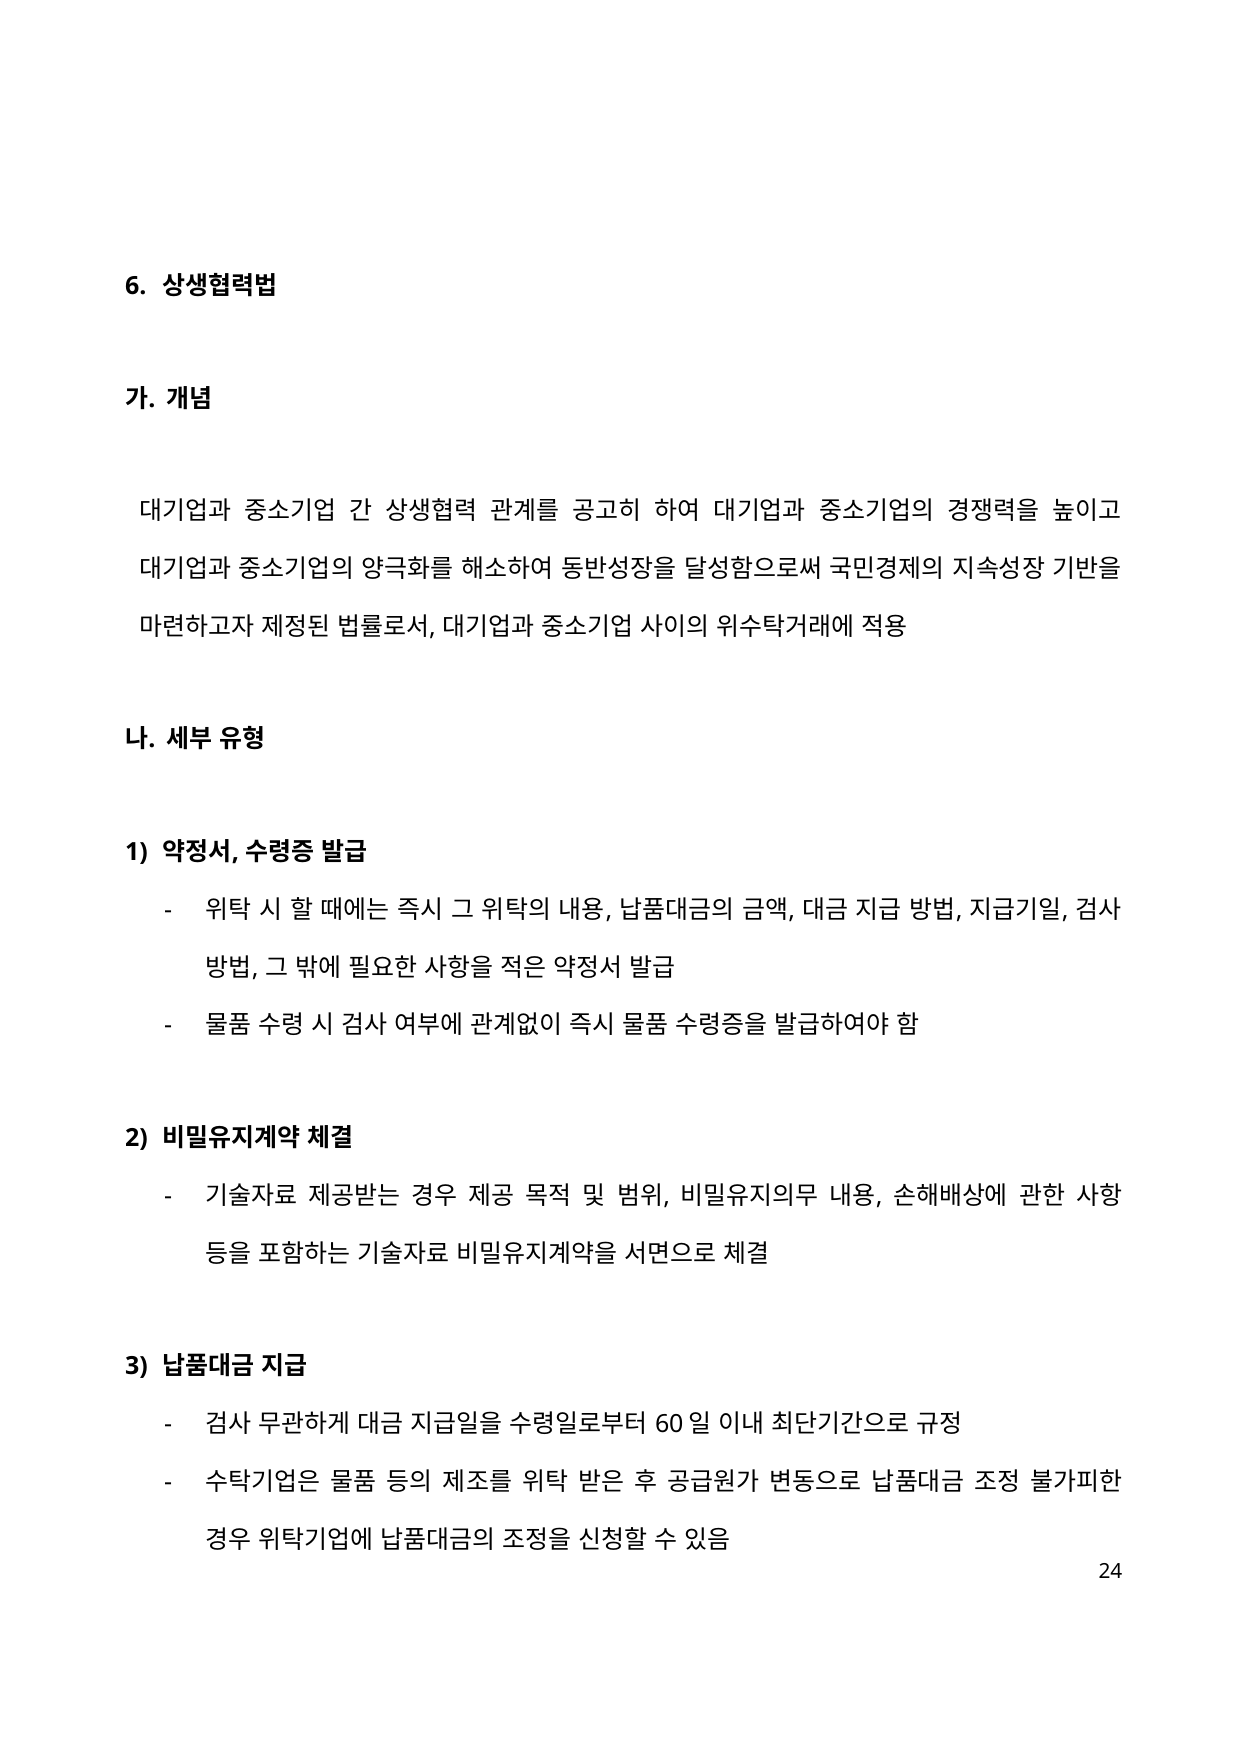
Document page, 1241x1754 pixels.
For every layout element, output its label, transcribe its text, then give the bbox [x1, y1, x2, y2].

list 검사 무관하게 대금 지급일을 수령일로부터 60일 이내 최단기간으로 규정 [164, 1403, 1122, 1440]
list 기술자료 제공받는 경우 제공 목적 및 범위, 비밀유지의무 내용, 손해배상에 관한 사항 등을 포함하는 기술자료 비밀유지계약을 서면으로 체결 [164, 1175, 1122, 1269]
list 납품대금 지급 [125, 1346, 1122, 1382]
list 위탁 시 할 때에는 즉시 그 위탁의 내용, 납품대금의 금액, 대금 지급 방법, 지급기일, 검사 방법, 그 밖에 필요한 사항을 적은 약정서 발급 [164, 889, 1122, 983]
list 약정서, 수령증 발급 [125, 831, 1122, 867]
list 상생협력법 [125, 266, 1122, 302]
list 비밀유지계약 체결 [125, 1117, 1122, 1154]
list 세부 유형 [125, 719, 1122, 755]
list 물품 수령 시 검사 여부에 관계없이 즉시 물품 수령증을 발급하여야 함 [164, 1005, 1122, 1041]
list 개념 [125, 378, 1122, 414]
text 대기업과 중소기업 간 상생협력 관계를 공고히 하여 대기업과 중소기업의 경쟁력을 높이고 대기업과 중소기업의 양극화를 해소하여 동반성장을 달성함으로써 국민경제의 지속성장 기반을 마련하고자 제정된 법률로서, 대기업과 중소기업 사이의 위수탁거래에 적용 [139, 491, 1122, 643]
list 수탁기업은 물품 등의 제조를 위탁 받은 후 공급원가 변동으로 납품대금 조정 불가피한 경우 위탁기업에 납품대금의 조정을 신청할 수 있음 [164, 1461, 1122, 1556]
